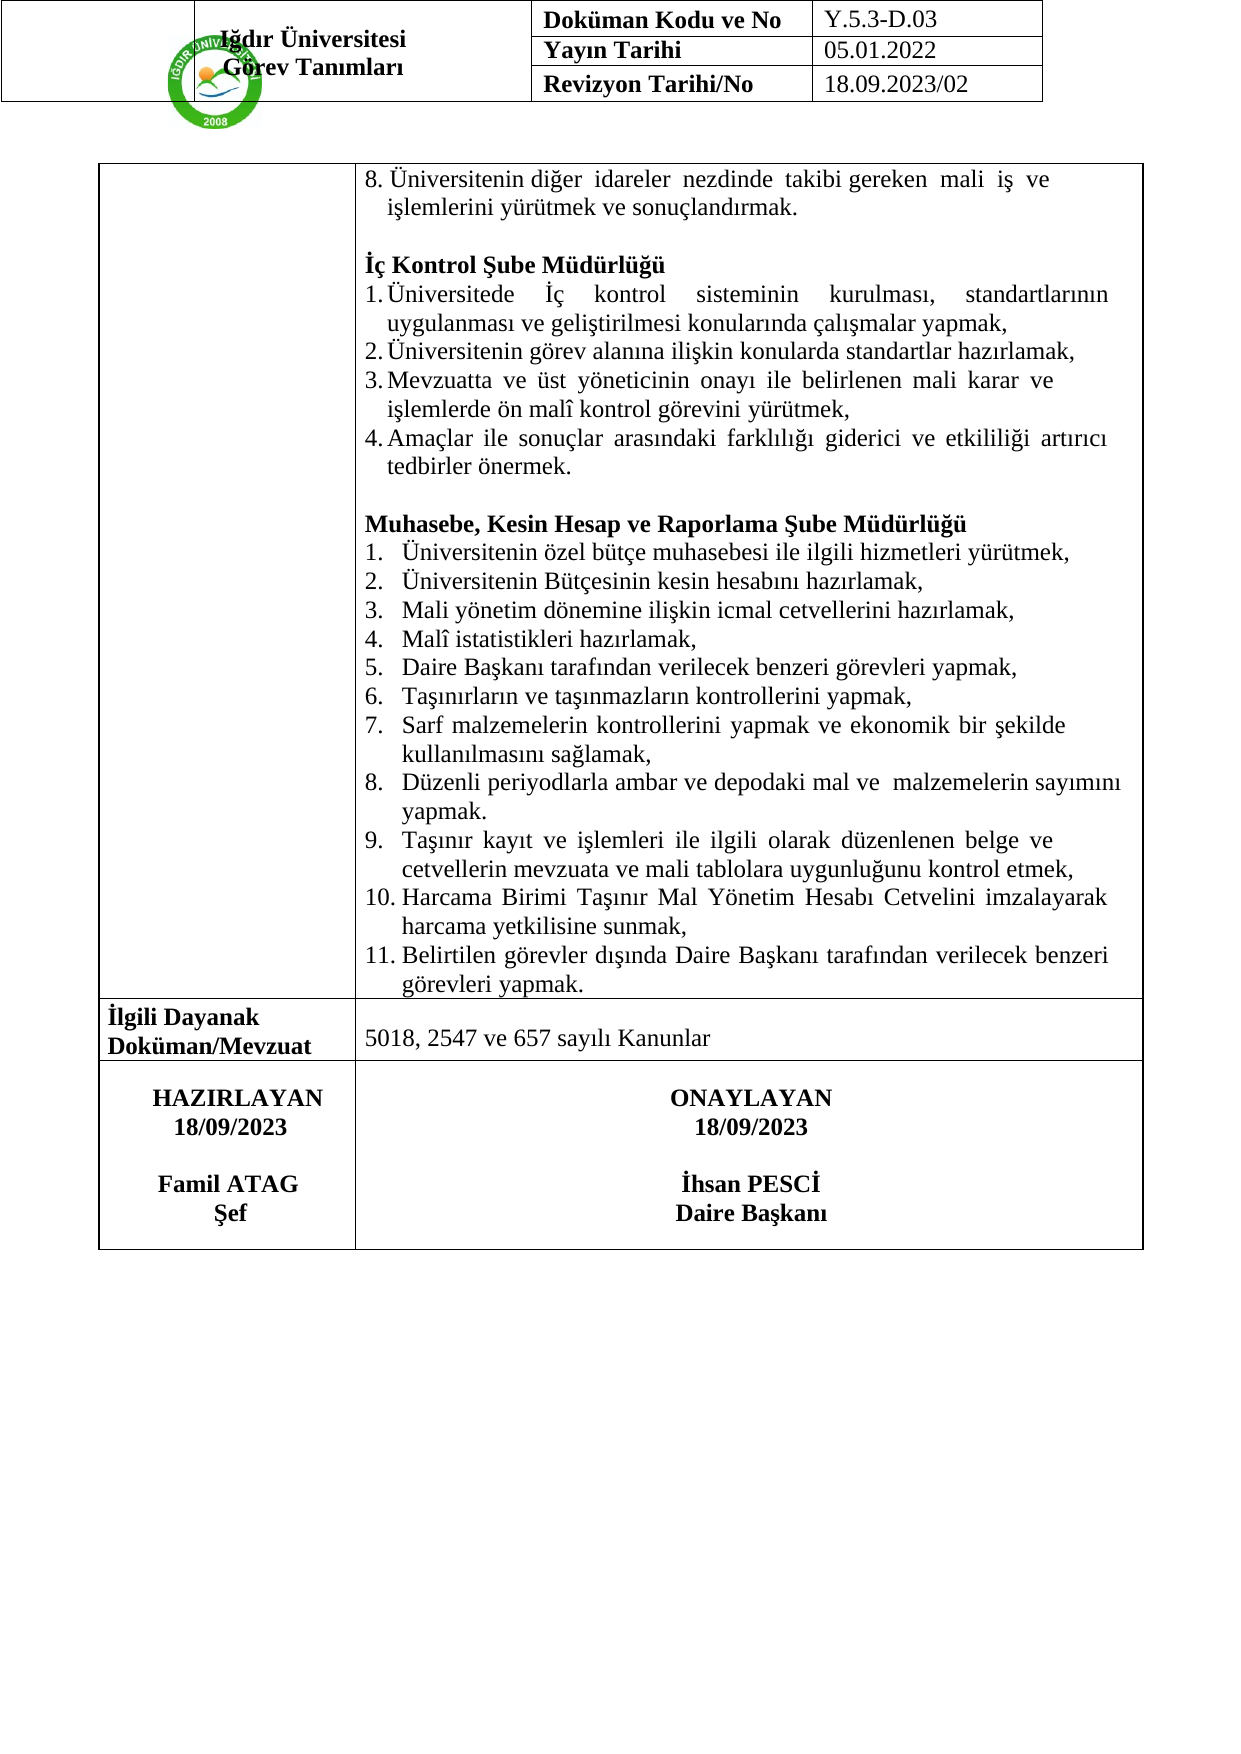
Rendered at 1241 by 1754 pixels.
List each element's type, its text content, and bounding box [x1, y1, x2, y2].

table_cell ONAYLAYAN 18/09/2023 İhsan PESCİ Daire Başkanı [356, 1061, 1142, 1249]
table_cell HAZIRLAYAN 18/09/2023 Famil ATAG Şef [100, 1061, 355, 1249]
table_cell İlgili Dayanak Doküman/Mevzuat [100, 999, 355, 1060]
table_cell 5018, 2547 ve 657 sayılı Kanunlar [356, 999, 1142, 1060]
table_header 8. Üniversitenin diğer idareler nezdinde takibi gereken mali iş ve işlemlerini yürütmek ve sonuçlandırmak. İç Kontrol Şube Müdürlüğü Üniversitede İç kontrol sisteminin kurulması, standartlarının uygulanması ve geliştirilmesi konularında çalışmalar yapmak, Üniversitenin görev alanına ilişkin konularda standartlar hazırlamak, Mevzuatta ve üst yöneticinin onayı ile belirlenen mali karar ve işlemlerde ön malî kontrol görevini yürütmek, Amaçlar ile sonuçlar arasındaki farklılığı giderici ve etkililiği artırıcı tedbirler önermek. Muhasebe, Kesin Hesap ve Raporlama Şube Müdürlüğü Üniversitenin özel bütçe muhasebesi ile ilgili hizmetleri yürütmek, Üniversitenin Bütçesinin kesin hesabını hazırlamak, Mali yönetim dönemine ilişkin icmal cetvellerini hazırlamak, Malî istatistikleri hazırlamak, Daire Başkanı tarafından verilecek benzeri görevleri yapmak, Taşınırların ve taşınmazların kontrollerini yapmak, Sarf malzemelerin kontrollerini yapmak ve ekonomik bir şekilde kullanılmasını sağlamak, Düzenli periyodlarla ambar ve depodaki mal ve malzemelerin sayımını yapmak. Taşınır kayıt ve işlemleri ile ilgili olarak düzenlenen belge ve cetvellerin mevzuata ve mali tablolara uygunluğunu kontrol etmek, Harcama Birimi Taşınır Mal Yönetim Hesabı Cetvelini imzalayarak harcama yetkilisine sunmak, Belirtilen görevler dışında Daire Başkanı tarafından verilecek benzeri görevleri yapmak. [356, 164, 1142, 997]
picture [195, 35, 262, 101]
picture [167, 102, 262, 129]
table_header [100, 164, 355, 997]
picture [167, 35, 194, 101]
